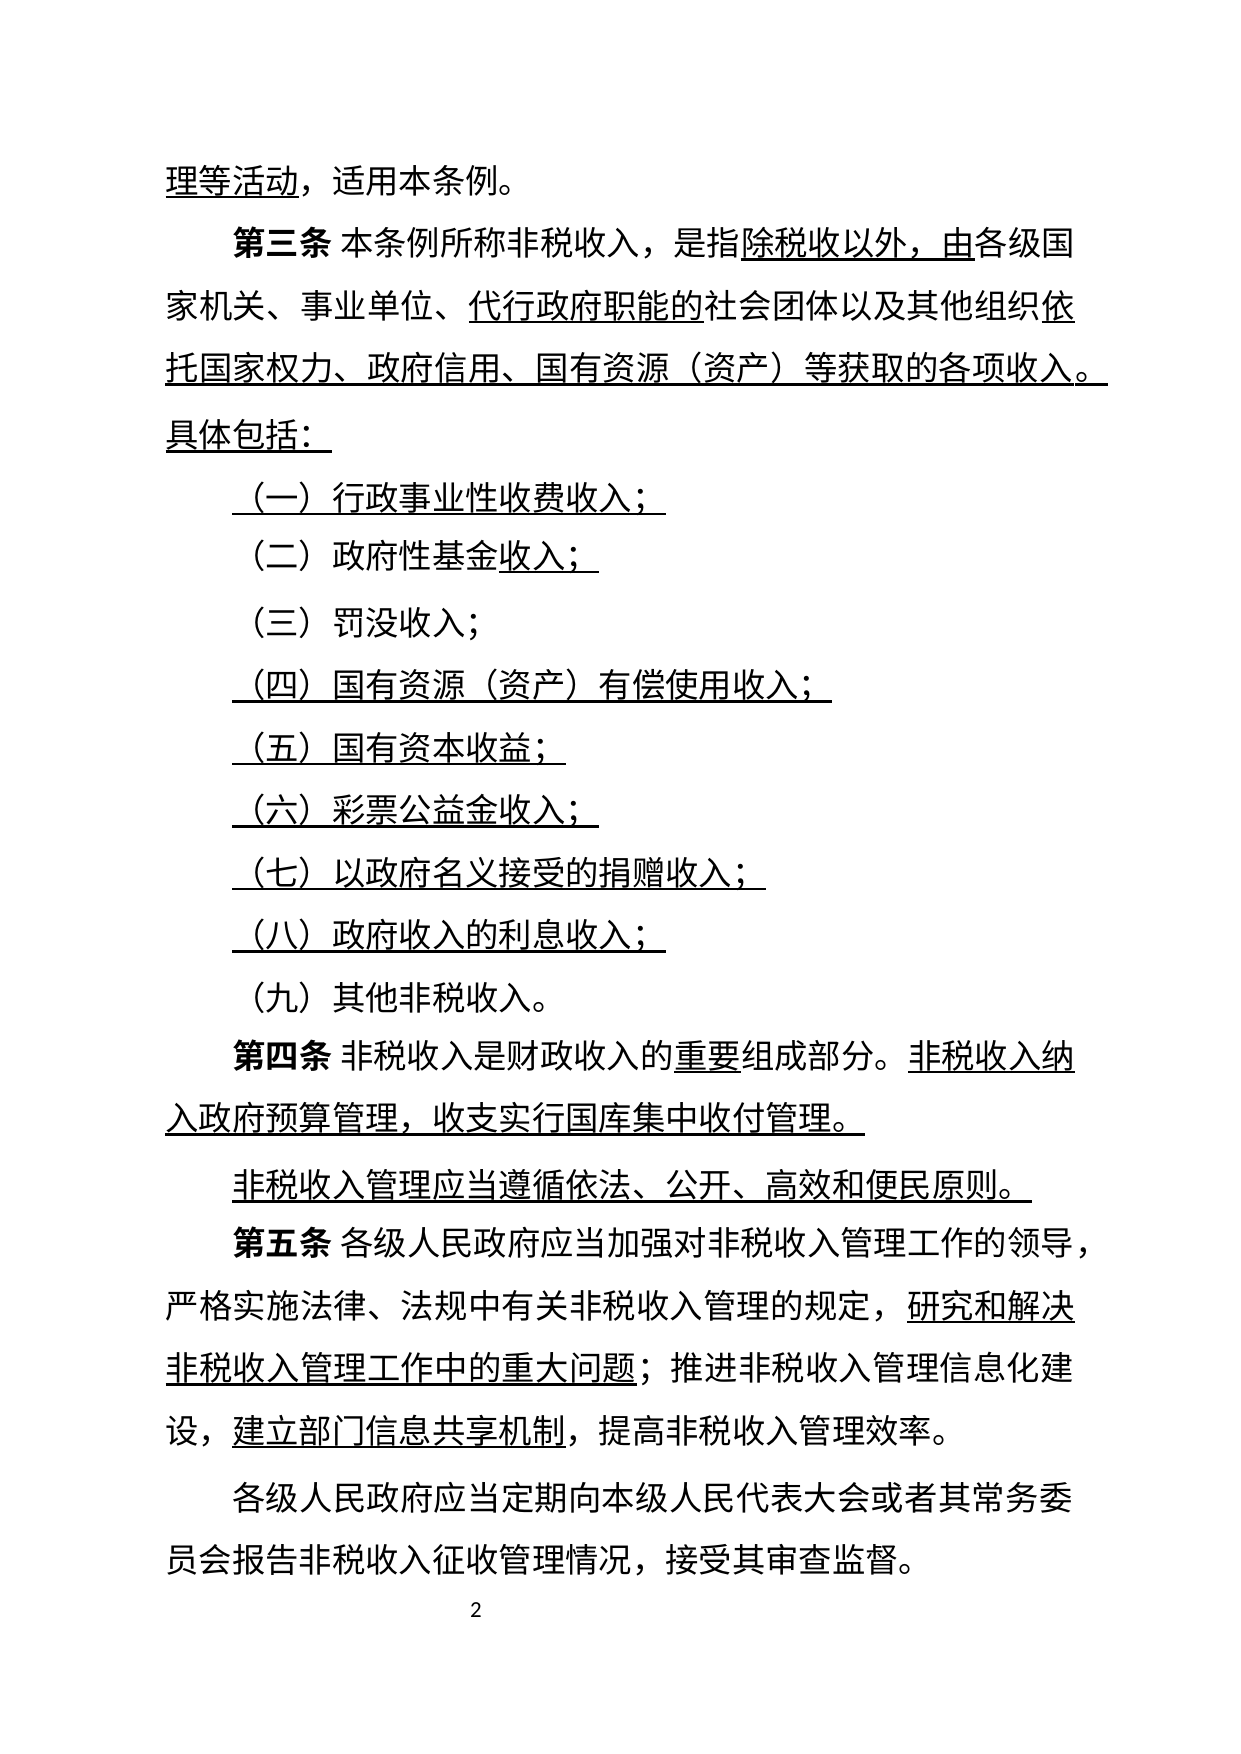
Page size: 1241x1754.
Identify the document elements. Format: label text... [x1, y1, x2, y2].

text （二）政府性基金收入； [165, 523, 1075, 585]
list 各级人民政府应当定期向本级人民代表大会或者其常务委员会报告非税收入征收管理情况，接受其审查监督。 [165, 1460, 1075, 1585]
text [165, 148, 1075, 210]
list 第五条 各级人民政府应当加强对非税收入管理工作的领导，严格实施法律、法规中有关非税收入管理的规定，研究和解决非税收入管理工作中的重大问题；推进非税收入管理信息化建设，建立部门信息共享机制，提高非税收入管理效率。 [165, 1210, 1075, 1460]
text （四）国有资源（资产）有偿使用收入； [165, 648, 1075, 710]
text 第三条 本条例所称非税收入，是指除税收以外，由各级国家机关、事业单位、代行政府职能的社会团体以及其他组织依托国家权力、政府信用、国有资源（资产）等获取的各项收入。具体包括： [165, 210, 1075, 460]
text （三）罚没收入； [165, 585, 1075, 648]
list 非税收入管理应当遵循依法、公开、高效和便民原则。 [165, 1148, 1075, 1210]
text （七）以政府名义接受的捐赠收入； [165, 835, 1075, 898]
list 第四条 非税收入是财政收入的重要组成部分。非税收入纳入政府预算管理，收支实行国库集中收付管理。 [165, 1023, 1075, 1148]
text （五）国有资本收益； [165, 710, 1075, 773]
text （一）行政事业性收费收入； [165, 460, 1075, 523]
text （八）政府收入的利息收入； [165, 898, 1075, 960]
text （九）其他非税收入。 [165, 960, 1075, 1023]
text （六）彩票公益金收入； [165, 773, 1075, 835]
